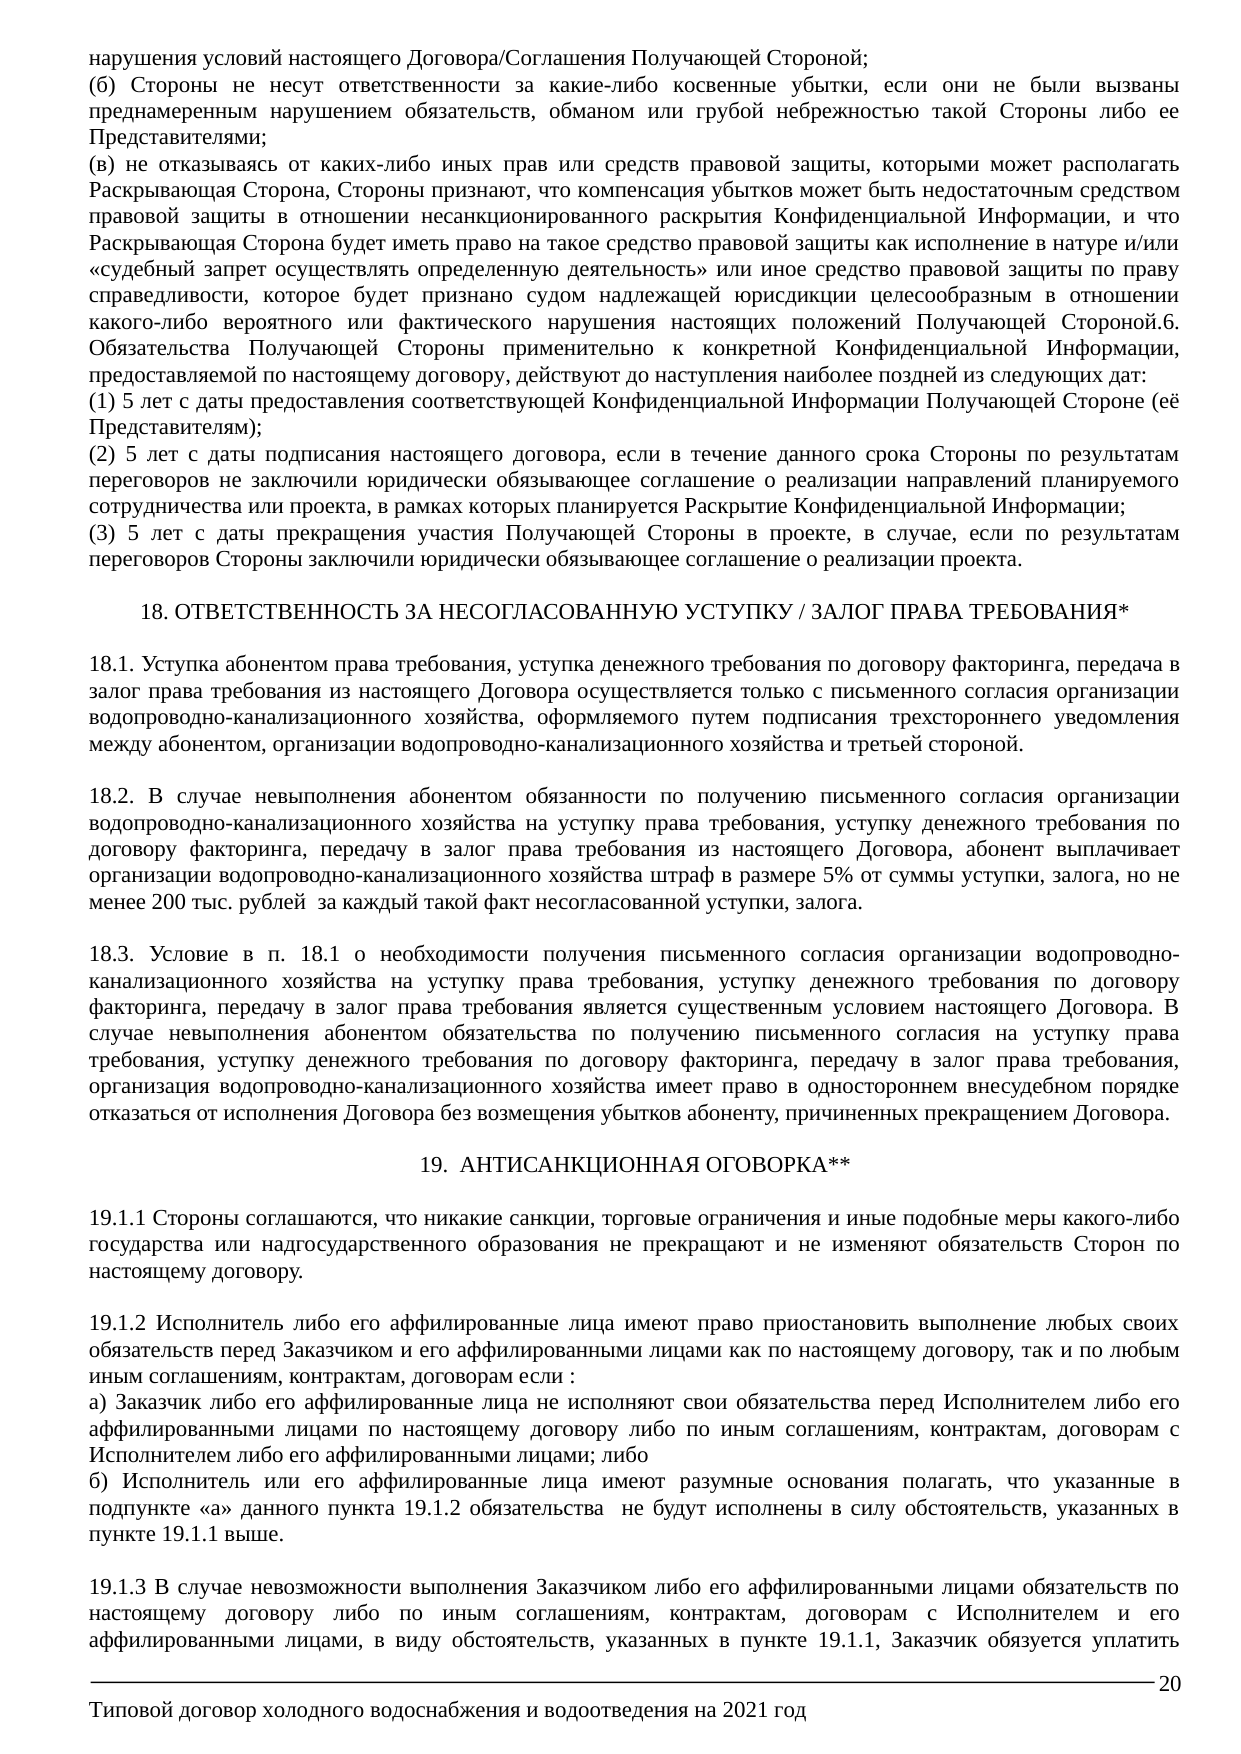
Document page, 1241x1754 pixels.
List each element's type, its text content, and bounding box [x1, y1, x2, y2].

text (2) 5 лет с даты подписания настоящего договора, если в течение данного срока Стороны по результатам переговоров не заключили юридически обязывающее соглашение о реализации направлений планируемого сотрудничества или проекта, в рамках которых планируется Раскрытие Конфиденциальной Информации; [89, 440, 1181, 519]
text 18. ОТВЕТСТВЕННОСТЬ ЗА НЕСОГЛАСОВАННУЮ УСТУПКУ / ЗАЛОГ ПРАВА ТРЕБОВАНИЯ* [89, 598, 1181, 624]
text 18.1. Уступка абонентом права требования, уступка денежного требования по договору факторинга, передача в залог права требования из настоящего Договора осуществляется только с письменного согласия организации водопроводно-канализационного хозяйства, оформляемого путем подписания трехстороннего уведомления между абонентом, организации водопроводно-канализационного хозяйства и третьей стороной. [89, 651, 1181, 756]
text б) Исполнитель или его аффилированные лица имеют разумные основания полагать, что указанные в подпункте «а» данного пункта 19.1.2 обязательства не будут исполнены в силу обстоятельств, указанных в пункте 19.1.1 выше. [89, 1467, 1181, 1547]
text (б) Стороны не несут ответственности за какие-либо косвенные убытки, если они не были вызваны преднамеренным нарушением обязательств, обманом или грубой небрежностью такой Стороны либо ее Представителями; [89, 71, 1181, 150]
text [89, 44, 1181, 71]
text 19.1.1 Стороны соглашаются, что никакие санкции, торговые ограничения и иные подобные меры какого-либо государства или надгосударственного образования не прекращают и не изменяют обязательств Сторон по настоящему договору. [89, 1204, 1181, 1283]
text 19. АНТИСАНКЦИОННАЯ ОГОВОРКА** [89, 1151, 1181, 1178]
text (3) 5 лет с даты прекращения участия Получающей Стороны в проекте, в случае, если по результатам переговоров Стороны заключили юридически обязывающее соглашение о реализации проекта. [89, 519, 1181, 571]
text 18.3. Условие в п. 18.1 о необходимости получения письменного согласия организации водопроводно-канализационного хозяйства на уступку права требования, уступку денежного требования по договору факторинга, передачу в залог права требования является существенным условием настоящего Договора. В случае невыполнения абонентом обязательства по получению письменного согласия на уступку права требования, уступку денежного требования по договору факторинга, передачу в залог права требования, организация водопроводно-канализационного хозяйства имеет право в одностороннем внесудебном порядке отказаться от исполнения Договора без возмещения убытков абоненту, причиненных прекращением Договора. [89, 940, 1181, 1125]
text 19.1.2 Исполнитель либо его аффилированные лица имеют право приостановить выполнение любых своих обязательств перед Заказчиком и его аффилированными лицами как по настоящему договору, так и по любым иным соглашениям, контрактам, договорам если : [89, 1309, 1181, 1388]
text 18.2. В случае невыполнения абонентом обязанности по получению письменного согласия организации водопроводно-канализационного хозяйства на уступку права требования, уступку денежного требования по договору факторинга, передачу в залог права требования из настоящего Договора, абонент выплачивает организации водопроводно-канализационного хозяйства штраф в размере 5% от суммы уступки, залога, но не менее 200 тыс. рублей за каждый такой факт несогласованной уступки, залога. [89, 782, 1181, 914]
text (в) не отказываясь от каких-либо иных прав или средств правовой защиты, которыми может располагать Раскрывающая Сторона, Стороны признают, что компенсация убытков может быть недостаточным средством правовой защиты в отношении несанкционированного раскрытия Конфиденциальной Информации, и что Раскрывающая Сторона будет иметь право на такое средство правовой защиты как исполнение в натуре и/или «судебный запрет осуществлять определенную деятельность» или иное средство правовой защиты по праву справедливости, которое будет признано судом надлежащей юрисдикции целесообразным в отношении какого-либо вероятного или фактического нарушения настоящих положений Получающей Стороной.6. Обязательства Получающей Стороны применительно к конкретной Конфиденциальной Информации, предоставляемой по настоящему договору, действуют до наступления наиболее поздней из следующих дат: [89, 150, 1181, 387]
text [89, 1573, 1181, 1652]
text (1) 5 лет с даты предоставления соответствующей Конфиденциальной Информации Получающей Стороне (её Представителям); [89, 387, 1181, 440]
text а) Заказчик либо его аффилированные лица не исполняют свои обязательства перед Исполнителем либо его аффилированными лицами по настоящему договору либо по иным соглашениям, контрактам, договорам с Исполнителем либо его аффилированными лицами; либо [89, 1388, 1181, 1467]
